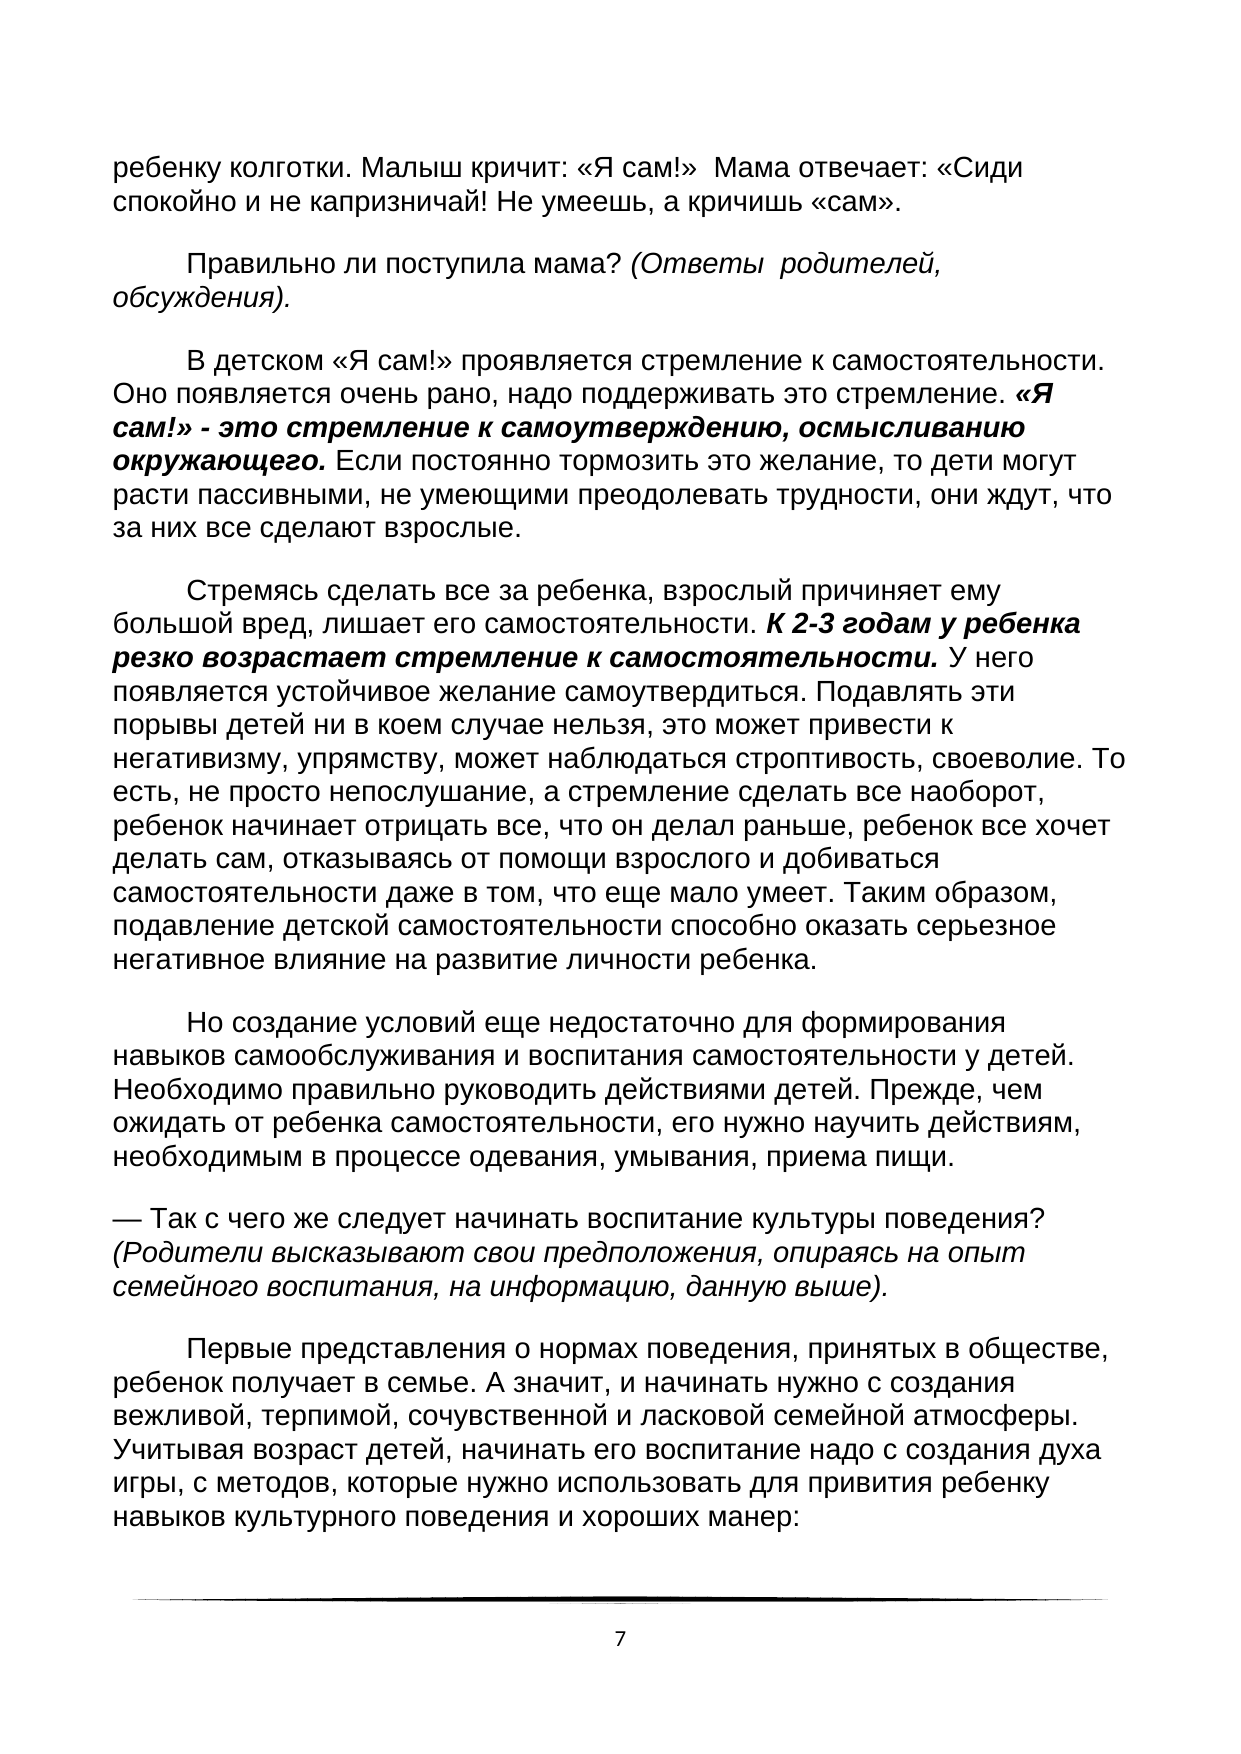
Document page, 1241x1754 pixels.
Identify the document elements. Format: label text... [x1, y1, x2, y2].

text Стремясь сделать все за ребенка, взрослый причиняет ему большой вред, лишает его самостоятельности. К 2-3 годам у ребенка резко возрастает стремление к самостоятельности. У него появляется устойчивое желание самоутвердиться. Подавлять эти порывы детей ни в коем случае нельзя, это может привести к негативизму, упрямству, может наблюдаться строптивость, своеволие. То есть, не просто непослушание, а стремление сделать все наоборот, ребенок начинает отрицать все, что он делал раньше, ребенок все хочет делать сам, отказываясь от помощи взрослого и добиваться самостоятельности даже в том, что еще мало умеет. Таким образом, подавление детской самостоятельности способно оказать серьезное негативное влияние на развитие личности ребенка. [112, 573, 1128, 975]
text Первые представления о нормах поведения, принятых в обществе, ребенок получает в семье. А значит, и начинать нужно с создания вежливой, терпимой, сочувственной и ласковой семейной атмосферы. Учитывая возраст детей, начинать его воспитание надо с создания духа игры, с методов, которые нужно использовать для привития ребенку навыков культурного поведения и хороших манер: [112, 1331, 1128, 1532]
text Правильно ли поступила мама? (Ответы родителей, обсуждения). [112, 246, 1128, 313]
text В детском «Я сам!» проявляется стремление к самостоятельности. Оно появляется очень рано, надо поддерживать это стремление. «Я сам!» - это стремление к самоутверждению, осмысливанию окружающего. Если постоянно тормозить это желание, то дети могут расти пассивными, не умеющими преодолевать трудности, они ждут, что за них все сделают взрослые. [112, 342, 1128, 544]
text — Так с чего же следует начинать воспитание культуры поведения? (Родители высказывают свои предположения, опираясь на опыт семейного воспитания, на информацию, данную выше). [112, 1201, 1128, 1302]
text Но создание условий еще недостаточно для формирования навыков самообслуживания и воспитания самостоятельности у детей. Необходимо правильно руководить действиями детей. Прежде, чем ожидать от ребенка самостоятельности, его нужно научить действиям, необходимым в процессе одевания, умывания, приема пищи. [112, 1004, 1128, 1172]
picture [132, 1596, 1108, 1604]
